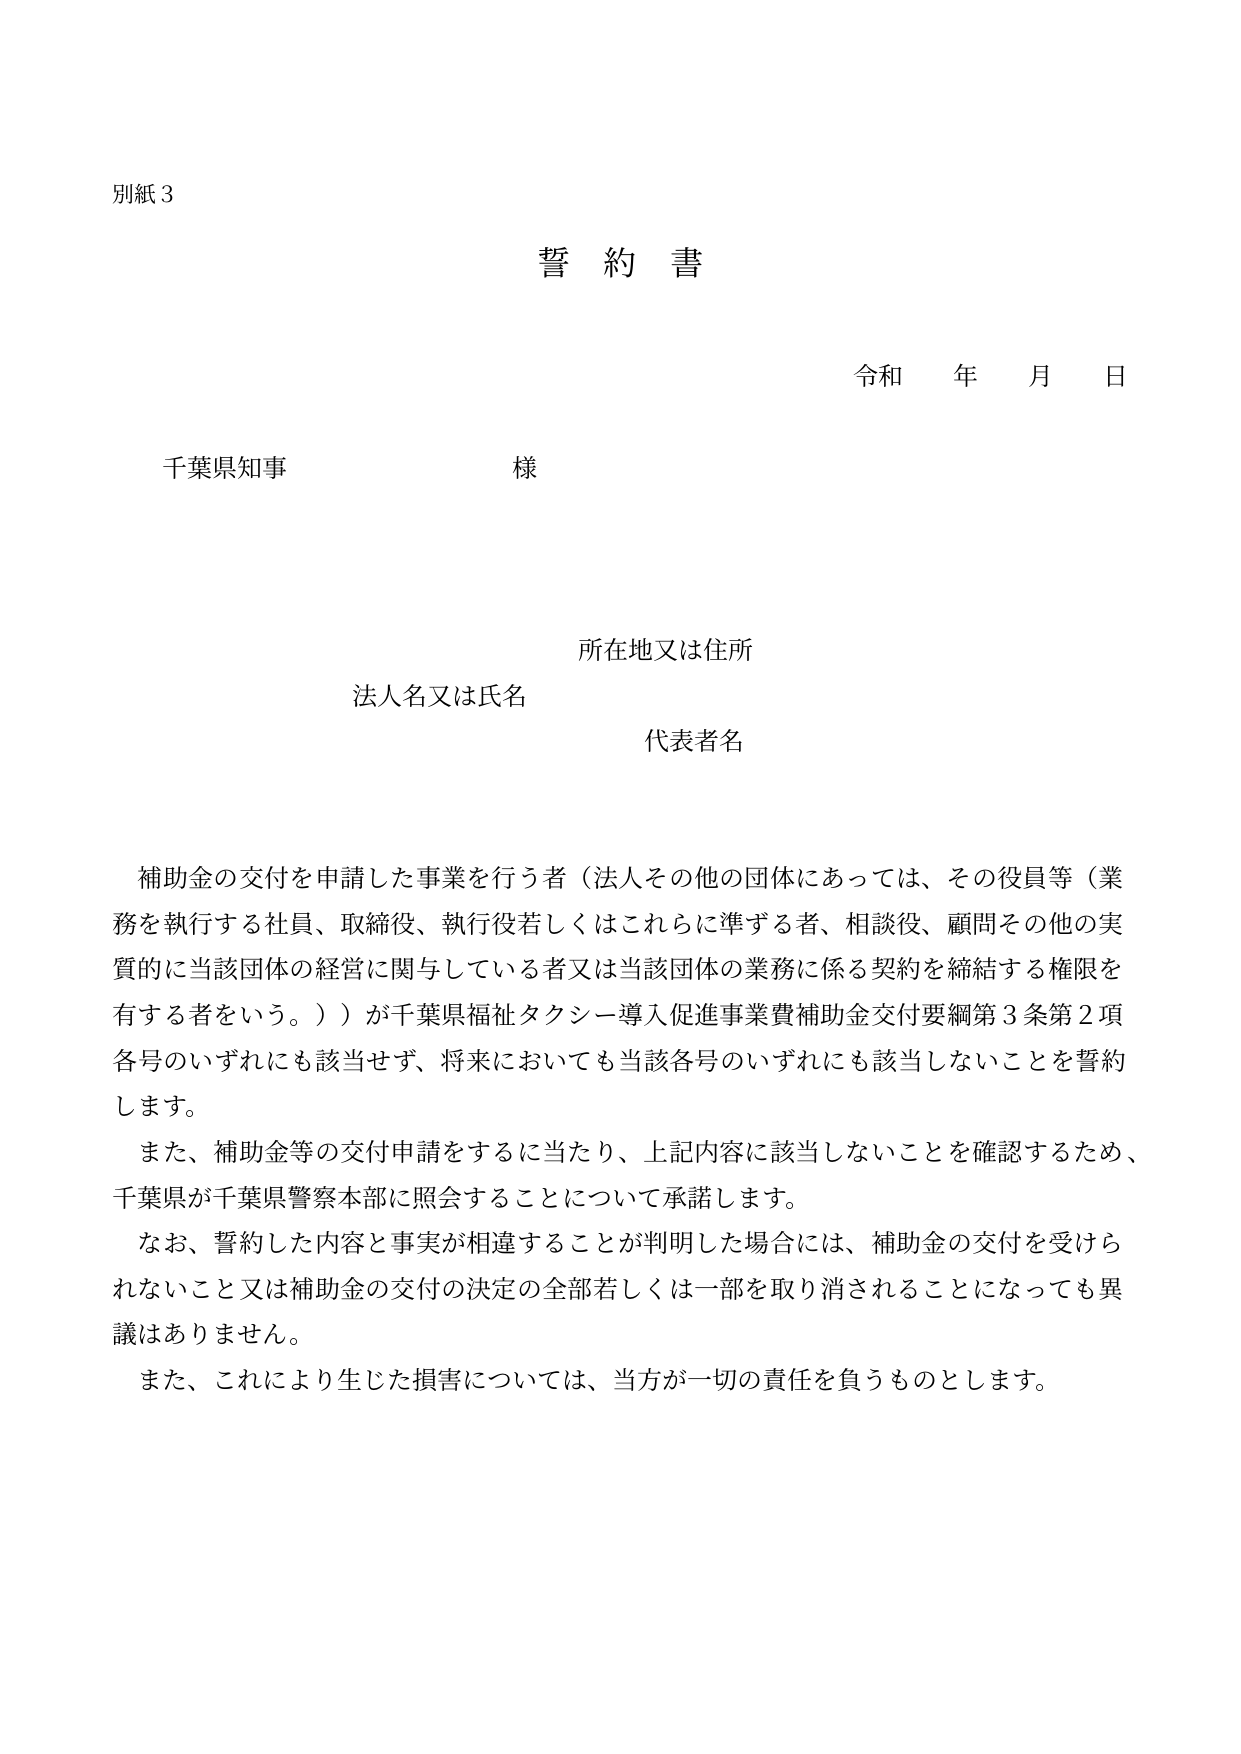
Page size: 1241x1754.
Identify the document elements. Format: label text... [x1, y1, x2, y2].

text 所在地又は住所 [528, 626, 1128, 672]
text 補助金の交付を申請した事業を行う者（法人その他の団体にあっては、その役員等（業務を執行する社員、取締役、執行役若しくはこれらに準ずる者、相談役、顧問その他の実質的に当該団体の経営に関与している者又は当該団体の業務に係る契約を締結する権限を有する者をいう。））が千葉県福祉タクシー導入促進事業費補助金交付要綱第３条第２項各号のいずれにも該当せず、将来においても当該各号のいずれにも該当しないことを誓約します。 [112, 854, 1128, 1128]
text 誓 約 書 [112, 215, 1128, 307]
text 千葉県知事 様 [112, 443, 1128, 489]
text また、補助金等の交付申請をするに当たり、上記内容に該当しないことを確認するため、千葉県が千葉県警察本部に照会することについて承諾します。 [112, 1128, 1128, 1219]
text 代表者名 [112, 717, 1128, 763]
text 別紙３ [112, 170, 1128, 215]
text なお、誓約した内容と事実が相違することが判明した場合には、補助金の交付を受けられないこと又は補助金の交付の決定の全部若しくは一部を取り消されることになっても異議はありません。 [112, 1219, 1128, 1356]
text また、これにより生じた損害については、当方が一切の責任を負うものとします。 [112, 1356, 1128, 1402]
text 令和 年 月 日 [112, 352, 1128, 398]
text 法人名又は氏名 [112, 672, 1128, 717]
